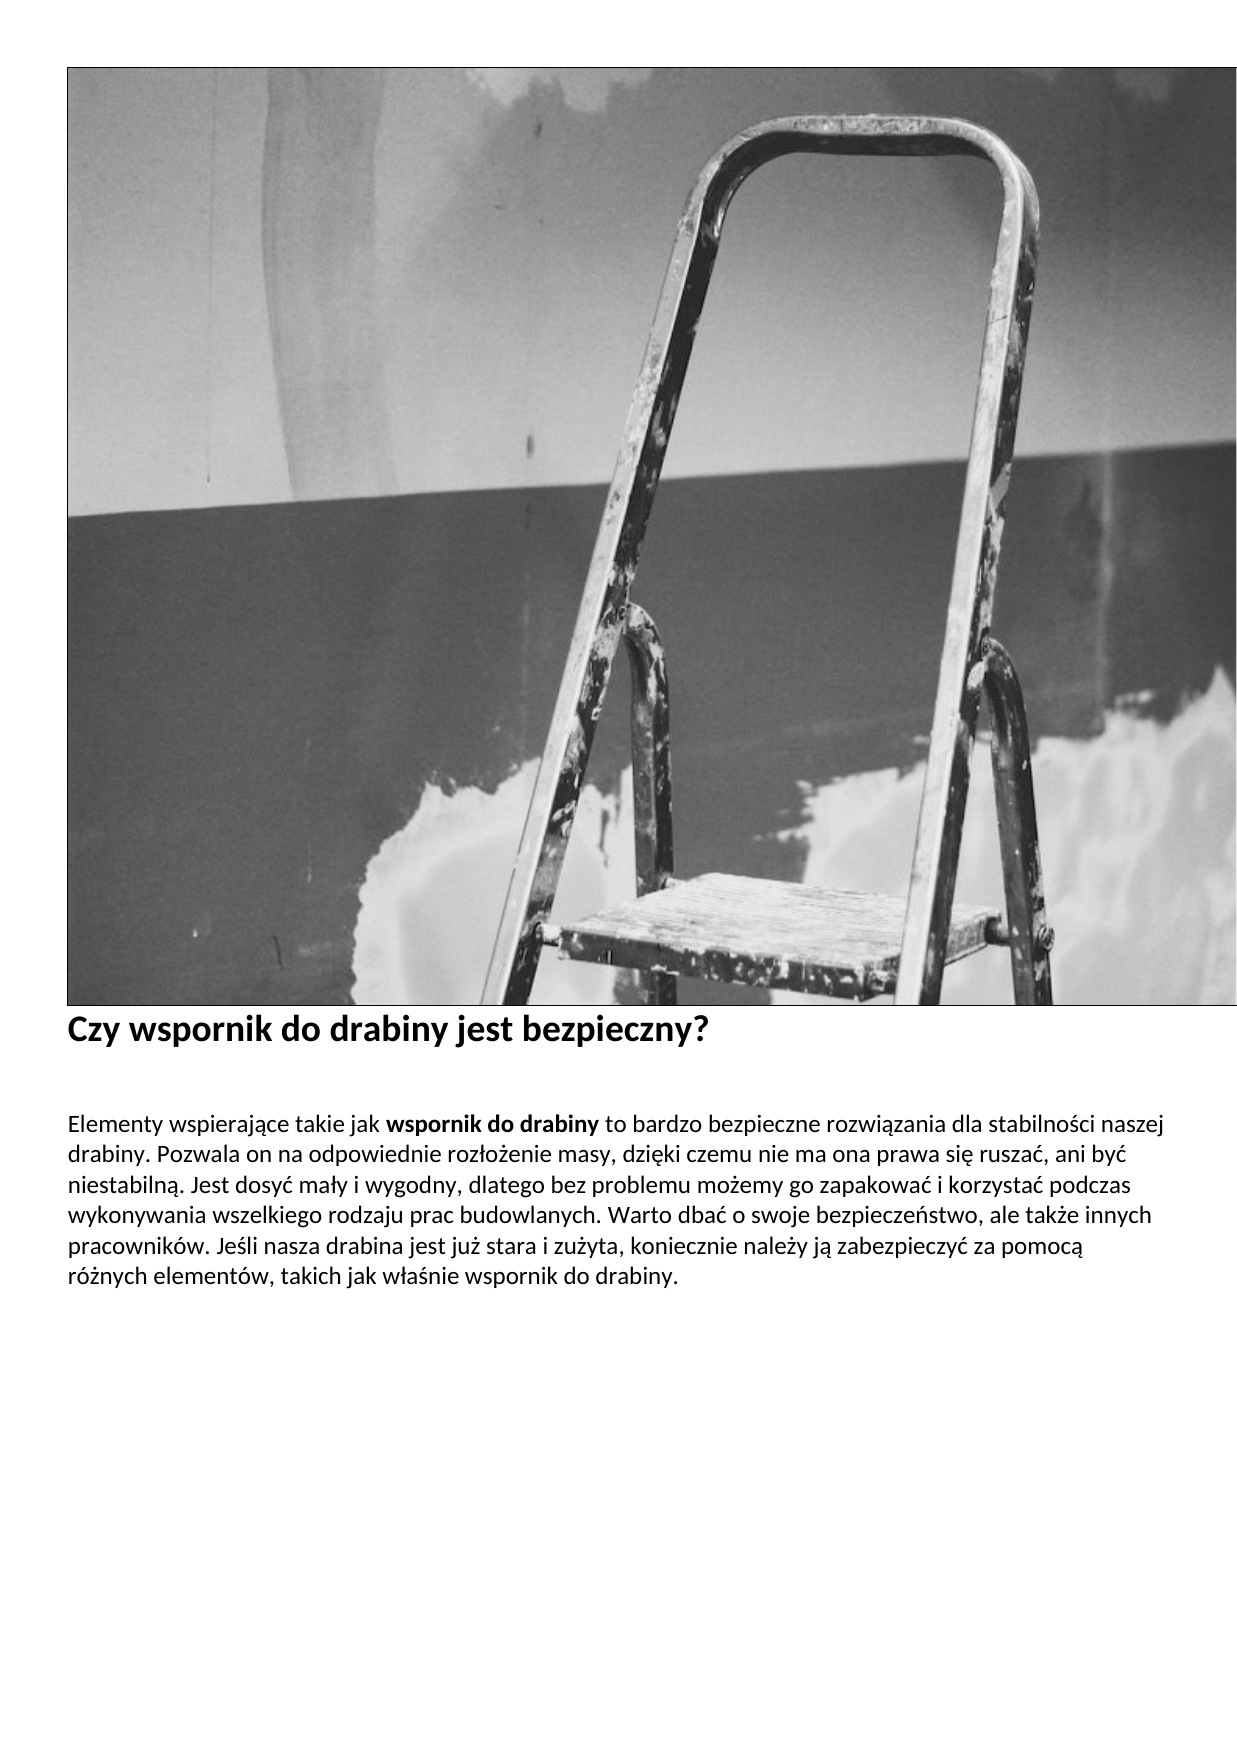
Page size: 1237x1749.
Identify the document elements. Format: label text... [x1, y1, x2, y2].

text Elementy wspierające takie jak wspornik do drabiny to bardzo bezpieczne rozwiązania dla stabilności naszej drabiny. Pozwala on na odpowiednie rozłożenie masy, dzięki czemu nie ma ona prawa się ruszać, ani być niestabilną. Jest dosyć mały i wygodny, dlatego bez problemu możemy go zapakować i korzystać podczas wykonywania wszelkiego rodzaju prac budowlanych. Warto dbać o swoje bezpieczeństwo, ale także innych pracowników. Jeśli nasza drabina jest już stara i zużyta, koniecznie należy ją zabezpieczyć za pomocą różnych elementów, takich jak właśnie wspornik do drabiny. [68, 1108, 1169, 1291]
text Czy wspornik do drabiny jest bezpieczny? [68, 1006, 1169, 1051]
picture [68, 68, 1237, 1005]
